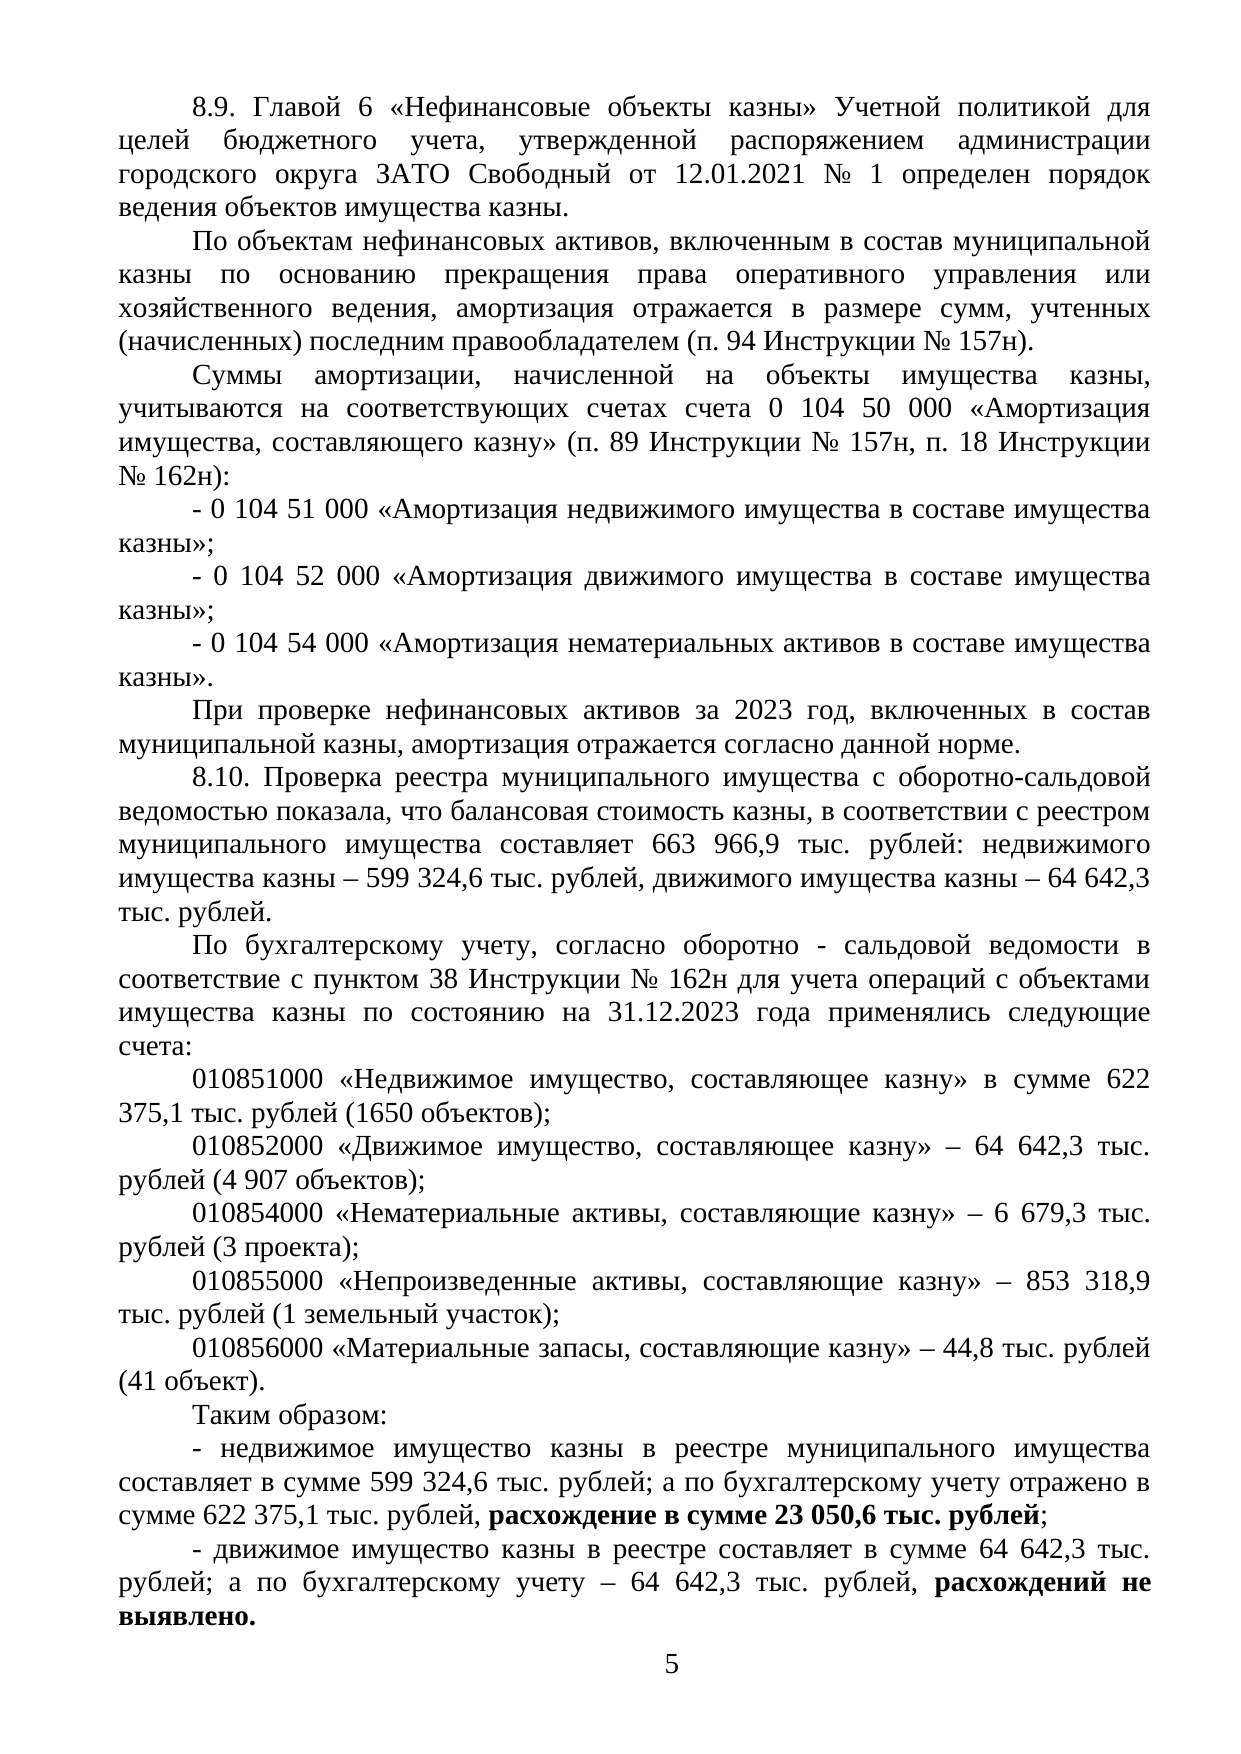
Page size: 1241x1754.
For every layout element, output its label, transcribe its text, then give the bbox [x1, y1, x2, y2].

text 010855000 «Непроизведенные активы, составляющие казну» – 853 318,9 тыс. рублей (1 земельный участок); [118, 1263, 1152, 1330]
text 010856000 «Материальные запасы, составляющие казну» – 44,8 тыс. рублей (41 объект). [118, 1330, 1152, 1397]
text - движимое имущество казны в реестре составляет в сумме 64 642,3 тыс. рублей; а по бухгалтерскому учету – 64 642,3 тыс. рублей, расхождений не выявлено. [118, 1531, 1152, 1632]
text 8.9. Главой 6 «Нефинансовые объекты казны» Учетной политикой для целей бюджетного учета, утвержденной распоряжением администрации городского округа ЗАТО Свободный от 12.01.2021 № 1 определен порядок ведения объектов имущества казны. [118, 89, 1152, 223]
text - недвижимое имущество казны в реестре муниципального имущества составляет в сумме 599 324,6 тыс. рублей; а по бухгалтерскому учету отражено в сумме 622 375,1 тыс. рублей, расхождение в сумме 23 050,6 тыс. рублей; [118, 1430, 1152, 1531]
text По объектам нефинансовых активов, включенным в состав муниципальной казны по основанию прекращения права оперативного управления или хозяйственного ведения, амортизация отражается в размере сумм, учтенных (начисленных) последним правообладателем (п. 94 Инструкции № 157н). [118, 223, 1152, 357]
text - 0 104 54 000 «Амортизация нематериальных активов в составе имущества казны». [118, 625, 1152, 692]
text 8.10. Проверка реестра муниципального имущества с оборотно-сальдовой ведомостью показала, что балансовая стоимость казны, в соответствии с реестром муниципального имущества составляет 663 966,9 тыс. рублей: недвижимого имущества казны – 599 324,6 тыс. рублей, движимого имущества казны – 64 642,3 тыс. рублей. [118, 759, 1152, 927]
text При проверке нефинансовых активов за 2023 год, включенных в состав муниципальной казны, амортизация отражается согласно данной норме. [118, 692, 1152, 759]
text По бухгалтерскому учету, согласно оборотно - сальдовой ведомости в соответствие с пунктом 38 Инструкции № 162н для учета операций с объектами имущества казны по состоянию на 31.12.2023 года применялись следующие счета: [118, 927, 1152, 1061]
text 010854000 «Нематериальные активы, составляющие казну» – 6 679,3 тыс. рублей (3 проекта); [118, 1196, 1152, 1263]
text - 0 104 52 000 «Амортизация движимого имущества в составе имущества казны»; [118, 558, 1152, 625]
text Таким образом: [118, 1397, 1152, 1430]
text 010852000 «Движимое имущество, составляющее казну» – 64 642,3 тыс. рублей (4 907 объектов); [118, 1128, 1152, 1196]
text Суммы амортизации, начисленной на объекты имущества казны, учитываются на соответствующих счетах счета 0 104 50 000 «Амортизация имущества, составляющего казну» (п. 89 Инструкции № 157н, п. 18 Инструкции № 162н): [118, 357, 1152, 491]
text - 0 104 51 000 «Амортизация недвижимого имущества в составе имущества казны»; [118, 491, 1152, 558]
text 010851000 «Недвижимое имущество, составляющее казну» в сумме 622 375,1 тыс. рублей (1650 объектов); [118, 1061, 1152, 1128]
